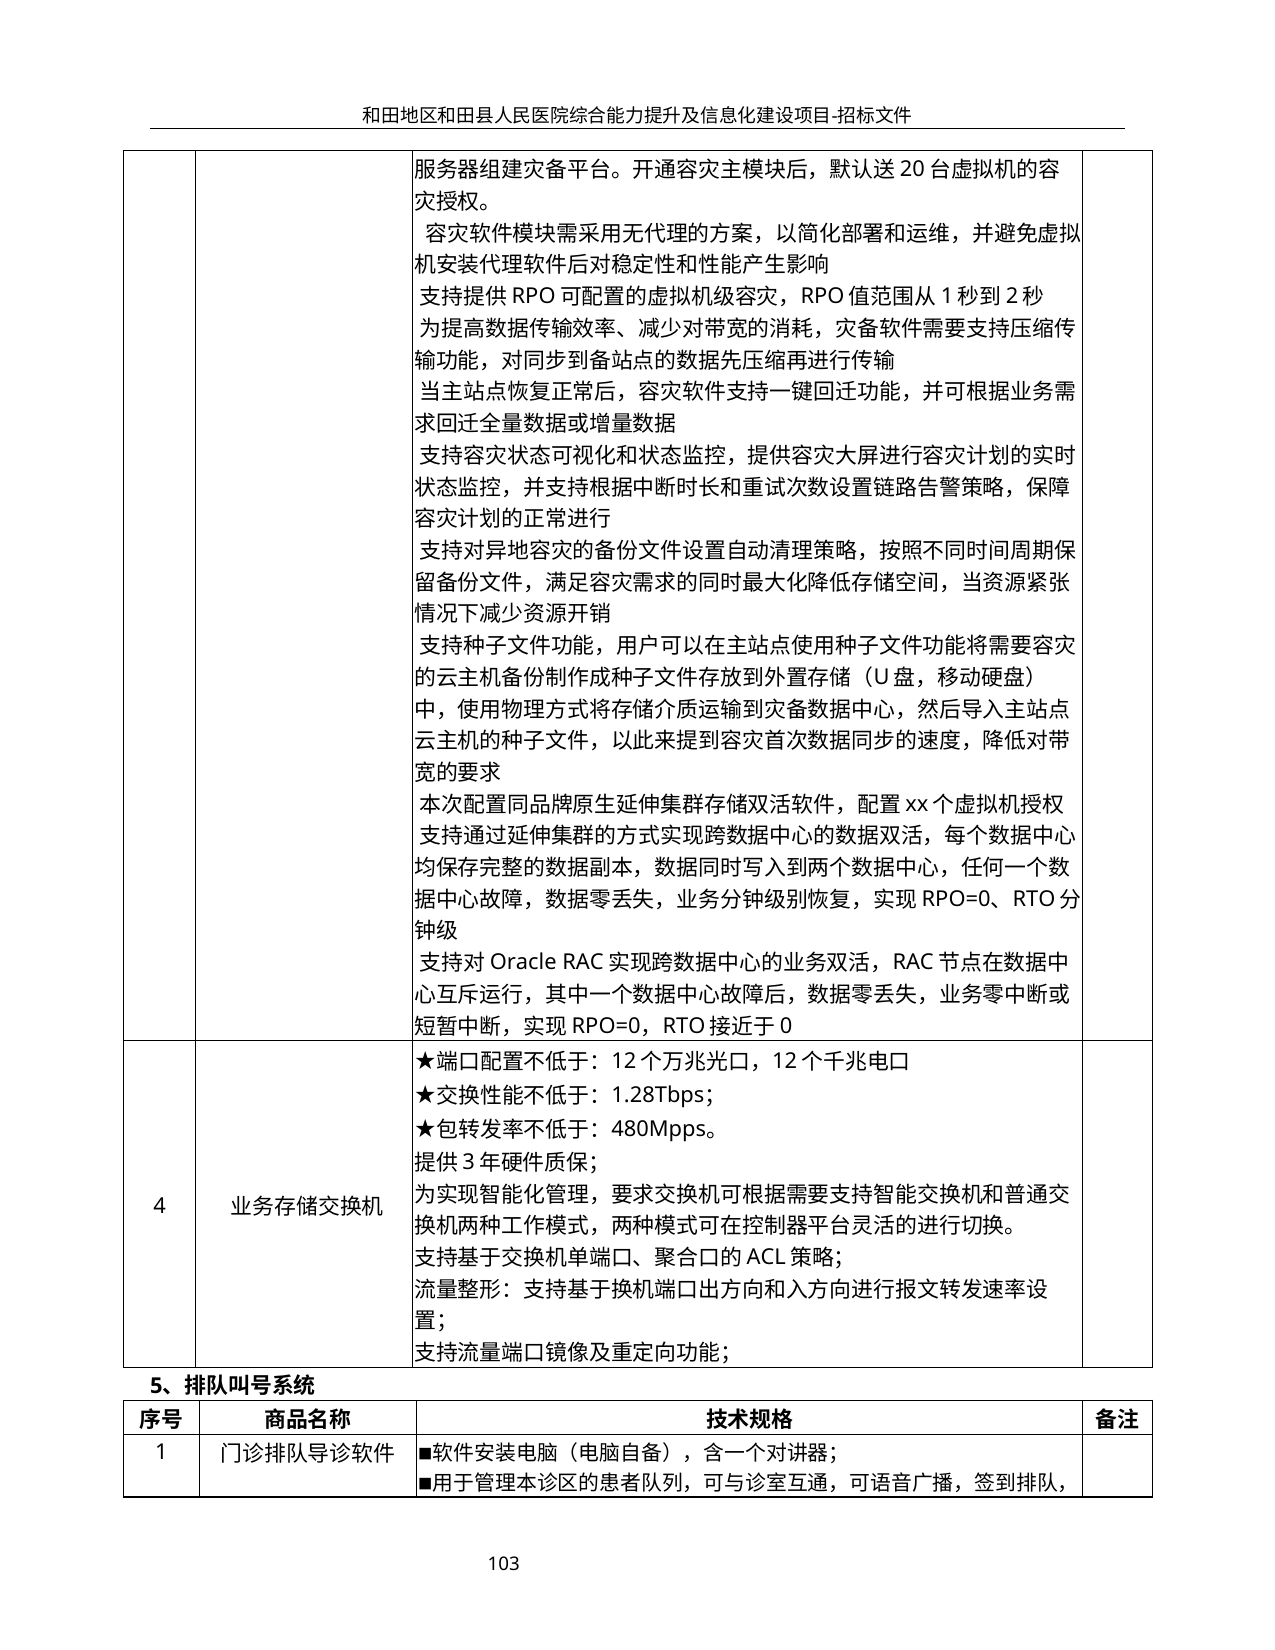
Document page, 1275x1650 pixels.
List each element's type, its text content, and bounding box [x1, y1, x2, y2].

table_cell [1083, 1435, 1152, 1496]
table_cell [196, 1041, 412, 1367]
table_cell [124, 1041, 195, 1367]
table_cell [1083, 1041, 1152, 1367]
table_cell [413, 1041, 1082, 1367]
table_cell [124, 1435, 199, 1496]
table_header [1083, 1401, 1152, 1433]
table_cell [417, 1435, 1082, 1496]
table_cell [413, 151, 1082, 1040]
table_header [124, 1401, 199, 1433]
text 5、排队叫号系统 [150, 1368, 1125, 1399]
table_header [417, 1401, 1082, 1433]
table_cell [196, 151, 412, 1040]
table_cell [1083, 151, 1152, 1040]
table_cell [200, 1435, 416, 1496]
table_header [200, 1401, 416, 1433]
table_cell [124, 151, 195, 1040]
